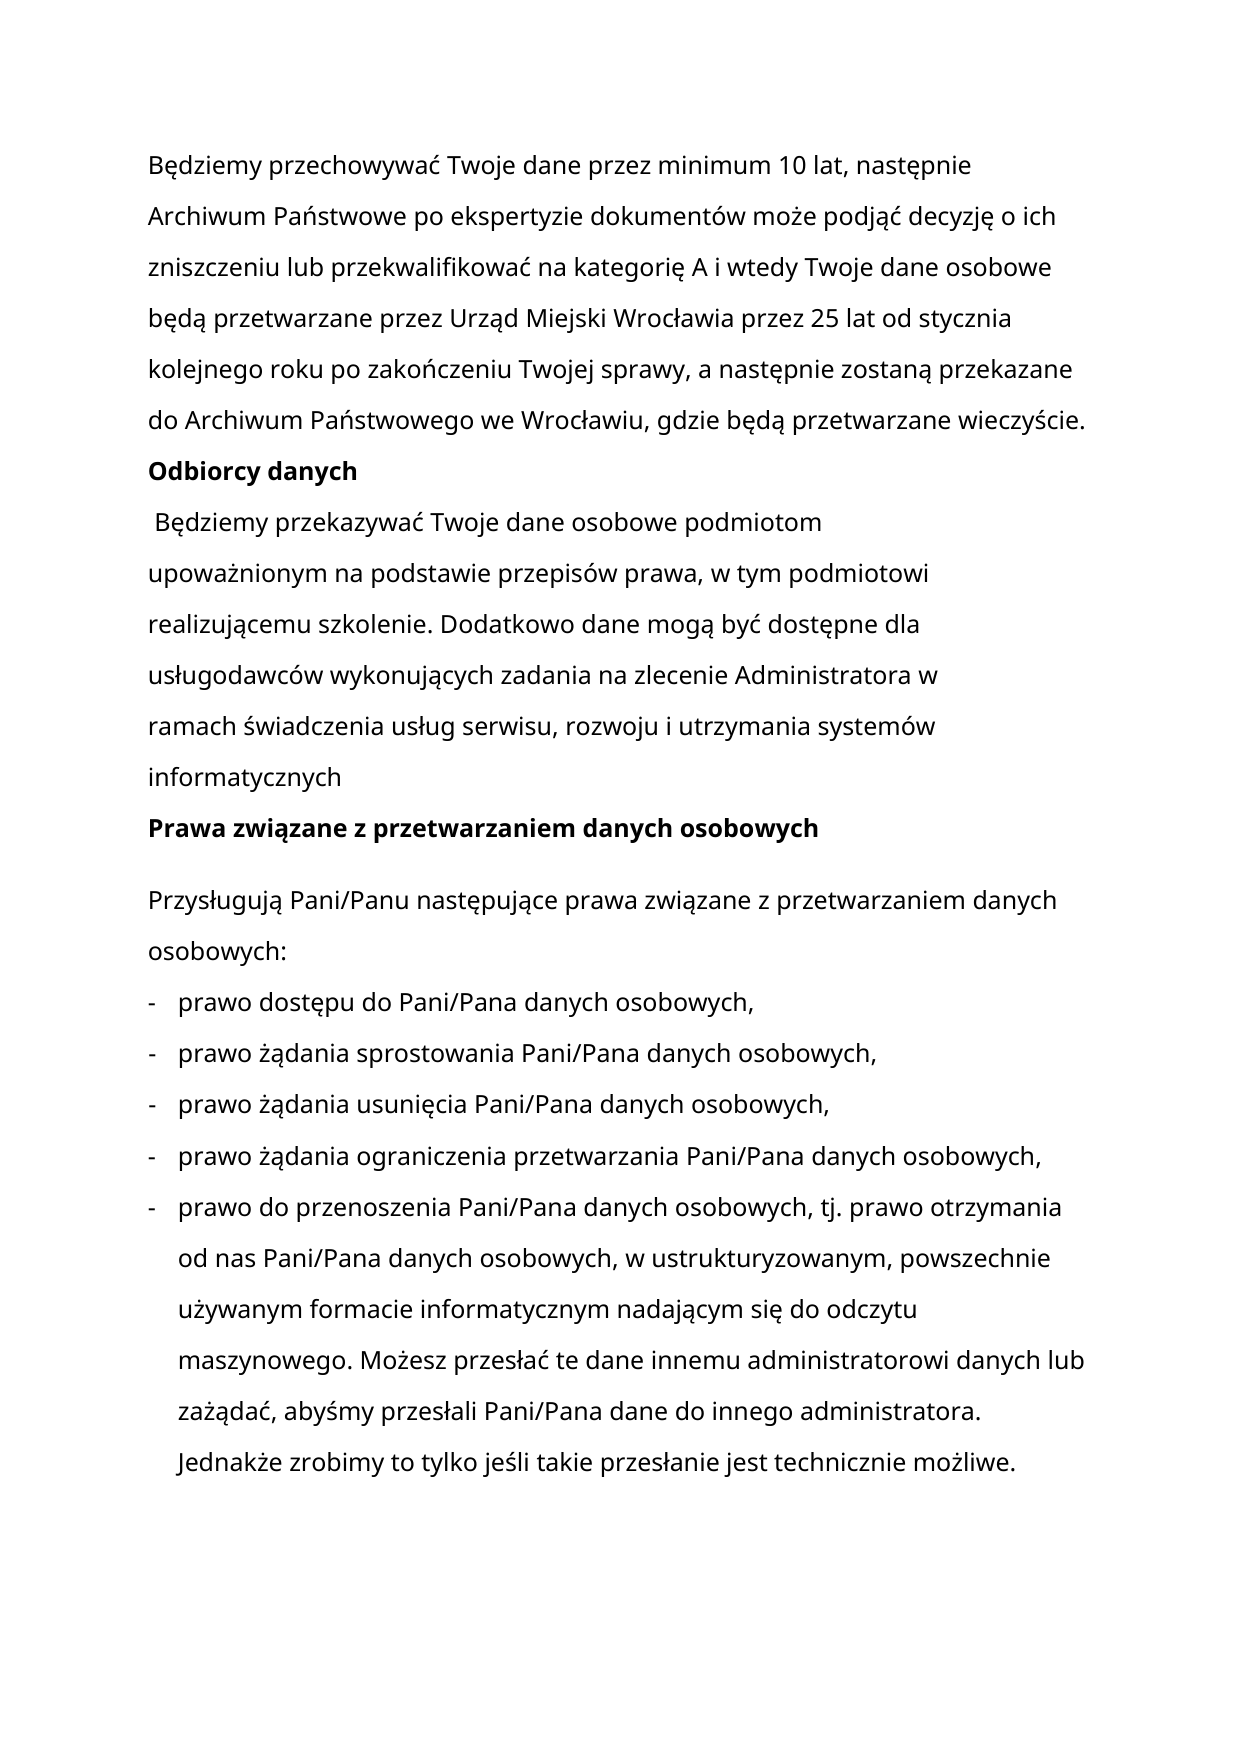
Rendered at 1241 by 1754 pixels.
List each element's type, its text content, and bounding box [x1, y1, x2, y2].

text informatycznych [148, 760, 1093, 794]
list - prawo dostępu do Pani/Pana danych osobowych, [148, 985, 1093, 1019]
text Będziemy przechowywać Twoje dane przez minimum 10 lat, następnie Archiwum Państwowe po ekspertyzie dokumentów może podjąć decyzję o ich zniszczeniu lub przekwalifikować na kategorię A i wtedy Twoje dane osobowe będą przetwarzane przez Urząd Miejski Wrocławia przez 25 lat od stycznia kolejnego roku po zakończeniu Twojej sprawy, a następnie zostaną przekazane do Archiwum Państwowego we Wrocławiu, gdzie będą przetwarzane wieczyście. [148, 148, 1093, 437]
text Będziemy przekazywać Twoje dane osobowe podmiotom [148, 505, 1093, 539]
text Prawa związane z przetwarzaniem danych osobowych [148, 811, 1093, 845]
text realizującemu szkolenie. Dodatkowo dane mogą być dostępne dla [148, 607, 1093, 641]
text ramach świadczenia usług serwisu, rozwoju i utrzymania systemów [148, 709, 1093, 743]
text Przysługują Pani/Panu następujące prawa związane z przetwarzaniem danych osobowych: [148, 883, 1093, 968]
list - prawo żądania sprostowania Pani/Pana danych osobowych, [148, 1036, 1093, 1070]
text upoważnionym na podstawie przepisów prawa, w tym podmiotowi [148, 556, 1093, 590]
text usługodawców wykonujących zadania na zlecenie Administratora w [148, 658, 1093, 692]
list - prawo do przenoszenia Pani/Pana danych osobowych, tj. prawo otrzymania od nas Pani/Pana danych osobowych, w ustrukturyzowanym, powszechnie używanym formacie informatycznym nadającym się do odczytu maszynowego. Możesz przesłać te dane innemu administratorowi danych lub zażądać, abyśmy przesłali Pani/Pana dane do innego administratora. Jednakże zrobimy to tylko jeśli takie przesłanie jest technicznie możliwe. [148, 1189, 1093, 1478]
list - prawo żądania ograniczenia przetwarzania Pani/Pana danych osobowych, [148, 1138, 1093, 1172]
list - prawo żądania usunięcia Pani/Pana danych osobowych, [148, 1087, 1093, 1121]
text Odbiorcy danych [148, 454, 1093, 488]
